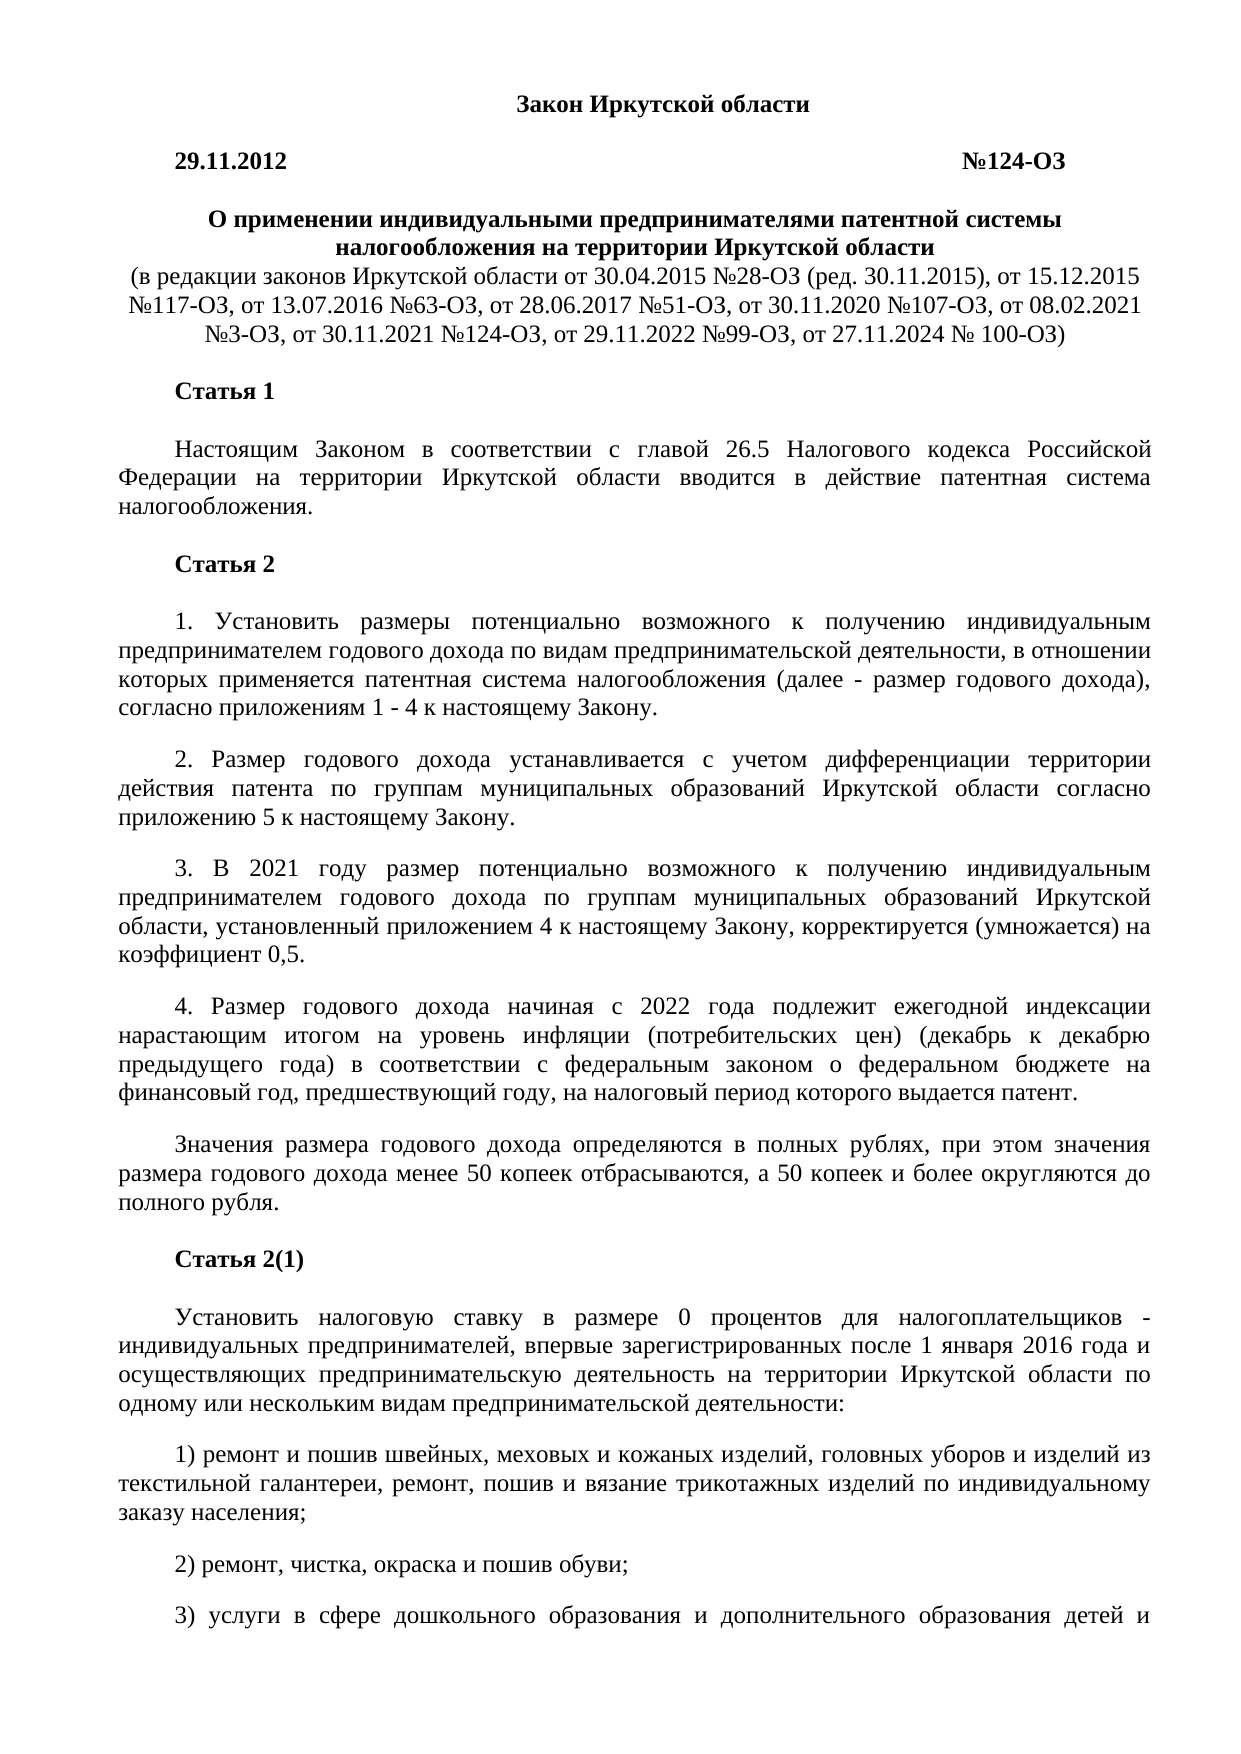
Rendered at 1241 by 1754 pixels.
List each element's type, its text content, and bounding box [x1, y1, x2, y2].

title О применении индивидуальными предпринимателями патентной системы налогообложения на территории Иркутской области [118, 204, 1152, 261]
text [118, 1600, 1152, 1629]
text Установить налоговую ставку в размере 0 процентов для налогоплательщиков - индивидуальных предпринимателей, впервые зарегистрированных после 1 января 2016 года и осуществляющих предпринимательскую деятельность на территории Иркутской области по одному или нескольким видам предпринимательской деятельности: [118, 1302, 1152, 1417]
title Закон Иркутской области [118, 89, 1152, 117]
text (в редакции законов Иркутской области от 30.04.2015 №28-ОЗ (ред. 30.11.2015), от 15.12.2015 №117-ОЗ, от 13.07.2016 №63-ОЗ, от 28.06.2017 №51-ОЗ, от 30.11.2020 №107-ОЗ, от 08.02.2021 №3-ОЗ, от 30.11.2021 №124-ОЗ, от 29.11.2022 №99-ОЗ, от 27.11.2024 № 100-ОЗ) [118, 261, 1152, 347]
text 1) ремонт и пошив швейных, меховых и кожаных изделий, головных уборов и изделий из текстильной галантереи, ремонт, пошив и вязание трикотажных изделий по индивидуальному заказу населения; [118, 1439, 1152, 1526]
text Настоящим Законом в соответствии с главой 26.5 Налогового кодекса Российской Федерации на территории Иркутской области вводится в действие патентная система налогообложения. [118, 434, 1152, 520]
title Статья 1 [118, 376, 1152, 405]
text 2) ремонт, чистка, окраска и пошив обуви; [118, 1549, 1152, 1577]
title Статья 2 [118, 549, 1152, 577]
text 4. Размер годового дохода начиная с 2022 года подлежит ежегодной индексации нарастающим итогом на уровень инфляции (потребительских цен) (декабрь к декабрю предыдущего года) в соответствии с федеральным законом о федеральном бюджете на финансовый год, предшествующий году, на налоговый период которого выдается патент. [118, 991, 1152, 1106]
text 1. Установить размеры потенциально возможного к получению индивидуальным предпринимателем годового дохода по видам предпринимательской деятельности, в отношении которых применяется патентная система налогообложения (далее - размер годового дохода), согласно приложениям 1 - 4 к настоящему Закону. [118, 606, 1152, 721]
text Значения размера годового дохода определяются в полных рублях, при этом значения размера годового дохода менее 50 копеек отбрасываются, а 50 копеек и более округляются до полного рубля. [118, 1129, 1152, 1215]
text 3. В 2021 году размер потенциально возможного к получению индивидуальным предпринимателем годового дохода по группам муниципальных образований Иркутской области, установленный приложением 4 к настоящему Закону, корректируется (умножается) на коэффициент 0,5. [118, 853, 1152, 968]
title 29.11.2012 №124-ОЗ [118, 146, 1152, 175]
text 2. Размер годового дохода устанавливается с учетом дифференциации территории действия патента по группам муниципальных образований Иркутской области согласно приложению 5 к настоящему Закону. [118, 744, 1152, 830]
title Статья 2(1) [118, 1244, 1152, 1273]
